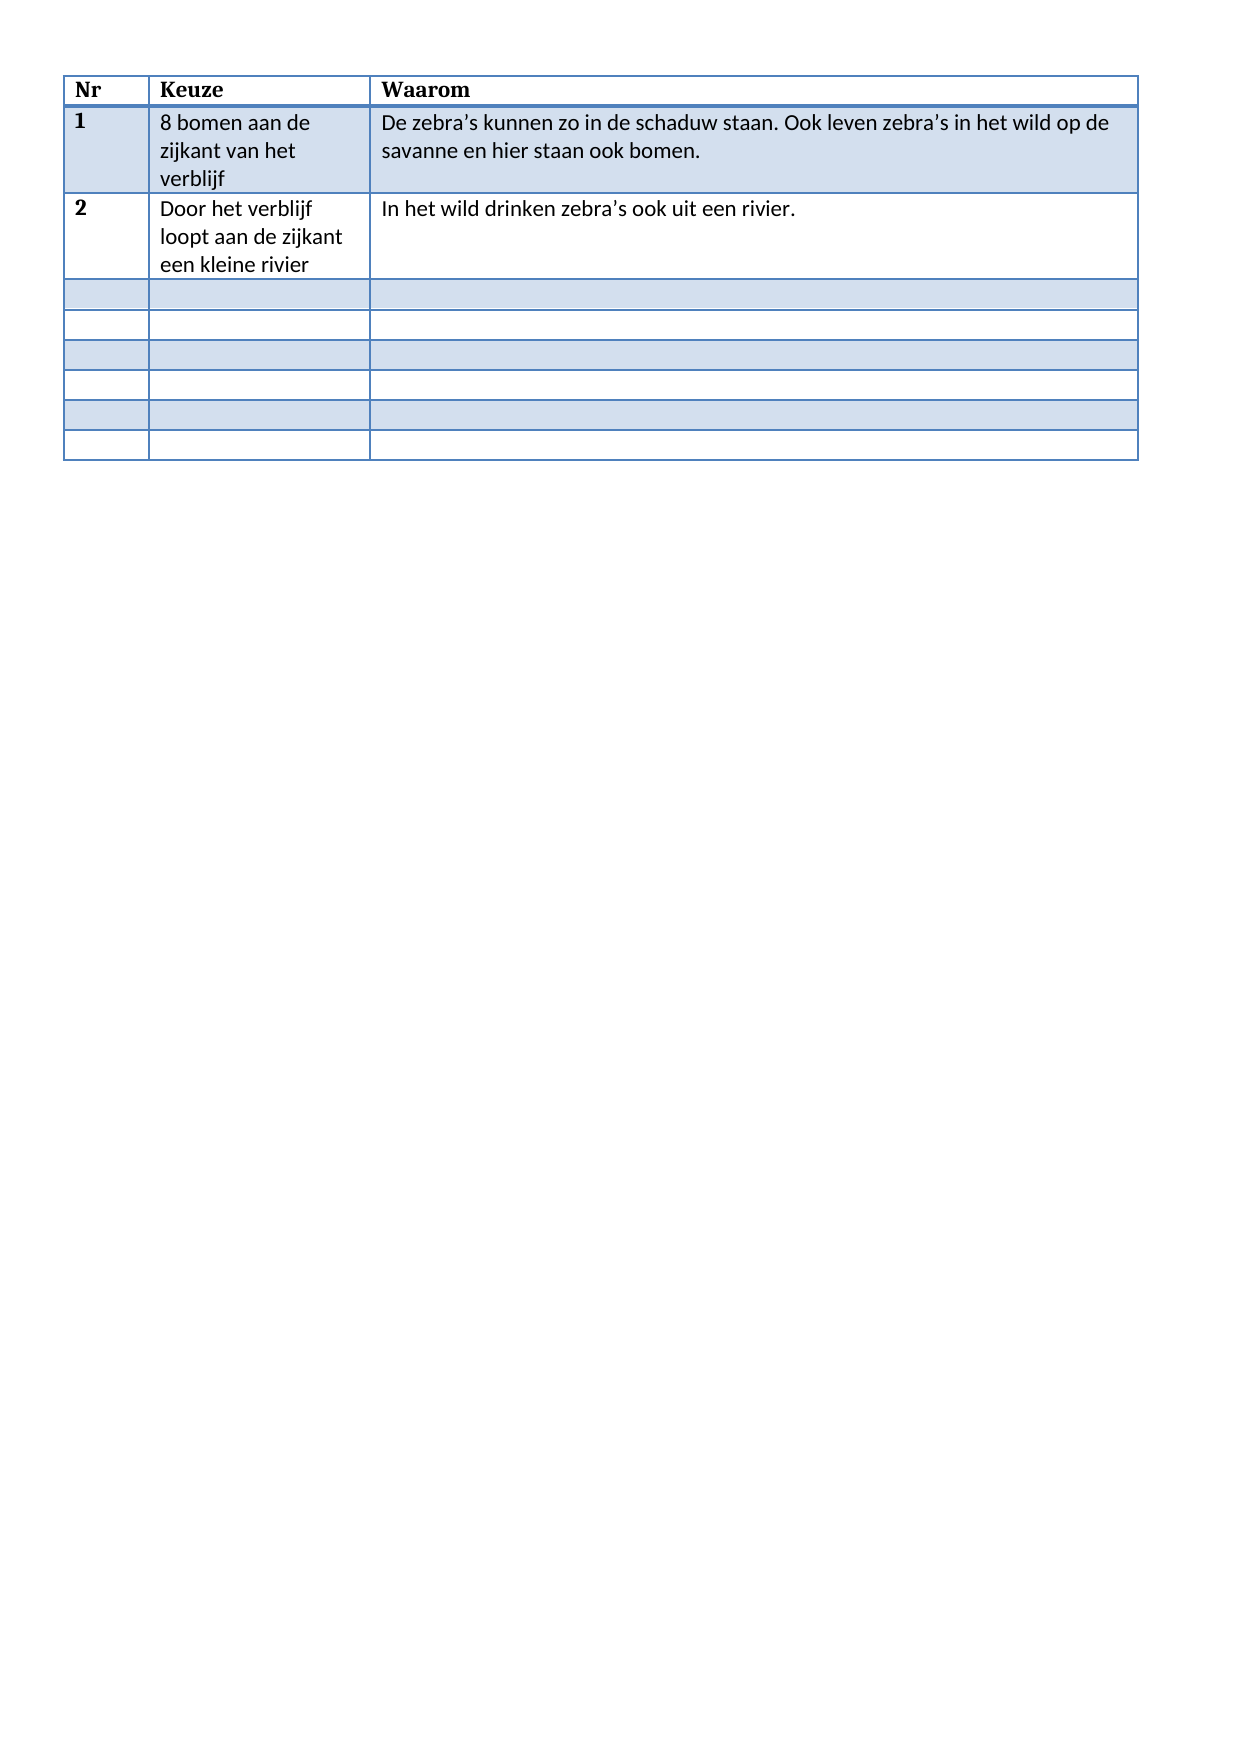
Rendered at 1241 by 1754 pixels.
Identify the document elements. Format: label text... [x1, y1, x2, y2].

table_cell [65, 341, 148, 369]
table_cell [150, 371, 369, 399]
table_header Nr [65, 77, 148, 103]
table_cell [371, 371, 1137, 399]
table_cell [371, 311, 1137, 338]
table_cell [65, 401, 148, 429]
table_cell [65, 311, 148, 338]
table_cell [65, 371, 148, 399]
table_cell [371, 280, 1137, 308]
table_cell [65, 431, 148, 459]
table_cell [150, 311, 369, 338]
table_cell 8 bomen aan de zijkant van het verblijf [150, 108, 369, 192]
table_header Waarom [371, 77, 1137, 103]
table_cell [150, 341, 369, 369]
table_cell 2 [65, 194, 148, 278]
table_cell [150, 431, 369, 459]
table_cell 1 [65, 108, 148, 192]
table_cell [150, 280, 369, 308]
table_cell [371, 431, 1137, 459]
table_cell Door het verblijf loopt aan de zijkant een kleine rivier [150, 194, 369, 278]
table_cell [371, 341, 1137, 369]
table_cell In het wild drinken zebra’s ook uit een rivier. [371, 194, 1137, 278]
table_cell [150, 401, 369, 429]
table_cell [371, 401, 1137, 429]
table_cell De zebra’s kunnen zo in de schaduw staan. Ook leven zebra’s in het wild op de savanne en hier staan ook bomen. [371, 108, 1137, 192]
table_cell [65, 280, 148, 308]
table_header Keuze [150, 77, 369, 103]
